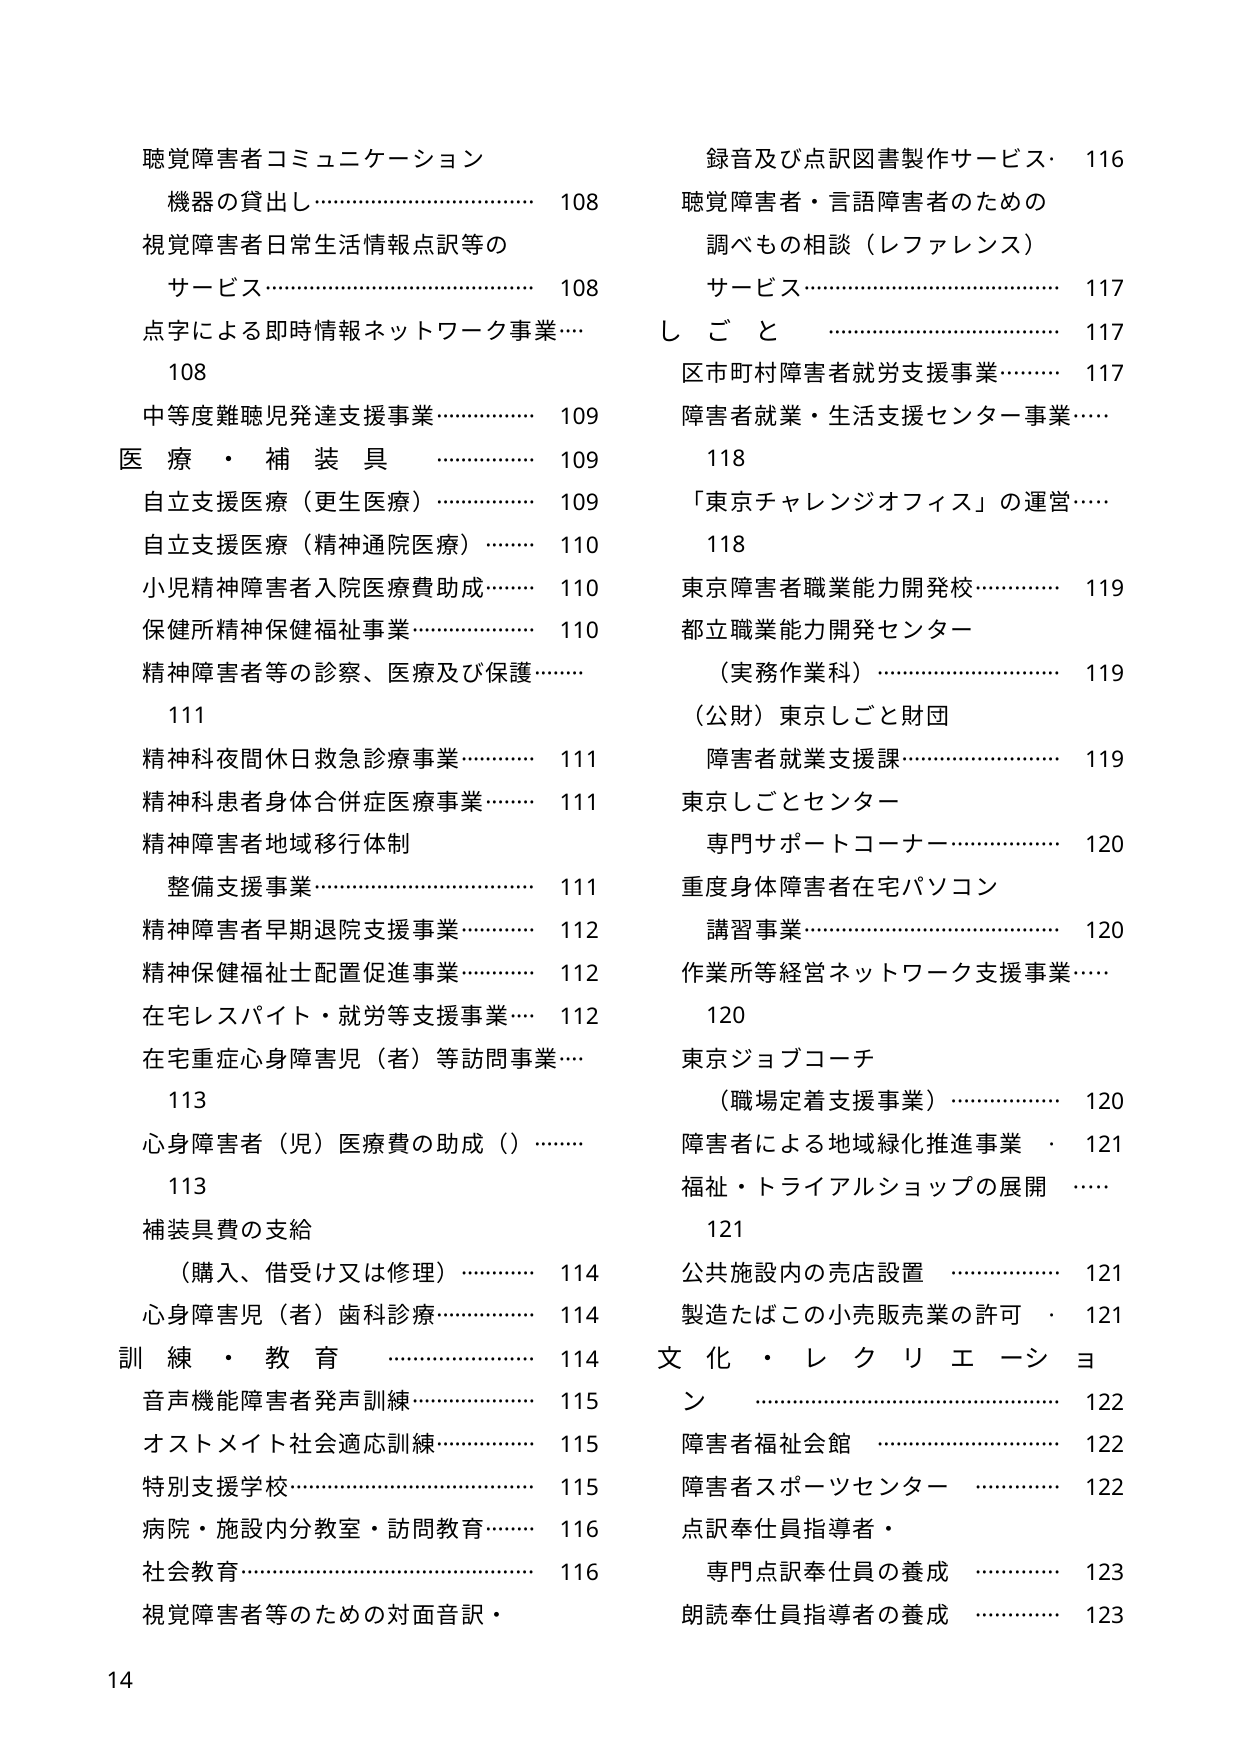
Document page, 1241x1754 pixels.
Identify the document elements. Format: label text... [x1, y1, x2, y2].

text 特別支援学校 115 [142, 1464, 596, 1507]
text 視覚障害者日常生活情報点訳等の サービス 108 [142, 222, 596, 308]
text 精神科夜間休日救急診療事業 111 [142, 736, 596, 779]
text 精神科患者身体合併症医療事業 111 [142, 779, 596, 822]
text 製造たばこの小売販売業の許可 121 [667, 1292, 1122, 1335]
text 心身障害者（児）医療費の助成（） 113 [142, 1121, 596, 1207]
text 障害者福祉会館 122 [667, 1421, 1122, 1464]
text 朗読奉仕員指導者の養成 123 [667, 1592, 1122, 1635]
text 福祉・トライアルショップの展開 121 [667, 1164, 1122, 1250]
text 音声機能障害者発声訓練 115 [142, 1378, 596, 1421]
text 点訳奉仕員指導者・ 専門点訳奉仕員の養成 123 [667, 1507, 1122, 1592]
text 公共施設内の売店設置 121 [667, 1250, 1122, 1292]
text 区市町村障害者就労支援事業 117 [667, 351, 1122, 393]
text オストメイト社会適応訓練 115 [142, 1421, 596, 1464]
text 医療・補装具 109 [118, 436, 596, 479]
text 補装具費の支給 （購入、借受け又は修理） 114 [142, 1207, 596, 1292]
text 障害者就業・生活支援センター事業 118 [667, 393, 1122, 479]
text 障害者による地域緑化推進事業 121 [667, 1121, 1122, 1164]
text 心身障害児（者）歯科診療 114 [142, 1292, 596, 1335]
text 東京しごとセンター 専門サポートコーナー 120 [667, 779, 1122, 864]
text しごと 117 [644, 308, 1122, 351]
text 自立支援医療（精神通院医療） 110 [142, 522, 596, 565]
text 文化・レクリエーション 122 [644, 1335, 1122, 1421]
text 視覚障害者等のための対面音訳・ 録音及び点訳図書製作サービス 116 [142, 1592, 596, 1635]
text 在宅重症心身障害児（者）等訪問事業 113 [142, 1036, 596, 1121]
text 精神障害者等の診察、医療及び保護 111 [142, 650, 596, 736]
text 視覚障害者等のための対面音訳・ 録音及び点訳図書製作サービス 116 [667, 137, 1122, 179]
text 訓練・教育 114 [118, 1335, 596, 1378]
text 東京障害者職業能力開発校 119 [667, 565, 1122, 607]
text 障害者スポーツセンター 122 [667, 1464, 1122, 1507]
text 精神保健福祉士配置促進事業 112 [142, 950, 596, 993]
text 東京ジョブコーチ （職場定着支援事業） 120 [667, 1036, 1122, 1121]
text 病院・施設内分教室・訪問教育 116 [142, 1507, 596, 1549]
text 社会教育 116 [142, 1549, 596, 1592]
text 小児精神障害者入院医療費助成 110 [142, 565, 596, 607]
text 在宅レスパイト・就労等支援事業 112 [142, 993, 596, 1036]
text （公財）東京しごと財団 障害者就業支援課 119 [667, 693, 1122, 779]
text 作業所等経営ネットワーク支援事業 120 [667, 950, 1122, 1036]
text 都立職業能力開発センター （実務作業科） 119 [667, 607, 1122, 693]
text 保健所精神保健福祉事業 110 [142, 607, 596, 650]
text 精神障害者早期退院支援事業 112 [142, 907, 596, 950]
text 「東京チャレンジオフィス」の運営 118 [667, 479, 1122, 565]
text 精神障害者地域移行体制 整備支援事業 111 [142, 822, 596, 907]
text 重度身体障害者在宅パソコン 講習事業 120 [667, 864, 1122, 950]
text 点字による即時情報ネットワーク事業 108 [142, 308, 596, 393]
text 自立支援医療（更生医療） 109 [142, 479, 596, 522]
text 中等度難聴児発達支援事業 109 [142, 393, 596, 436]
text 聴覚障害者コミュニケーション 機器の貸出し 108 [142, 137, 596, 222]
text 聴覚障害者・言語障害者のための 調べもの相談（レファレンス） サービス 117 [667, 179, 1122, 308]
